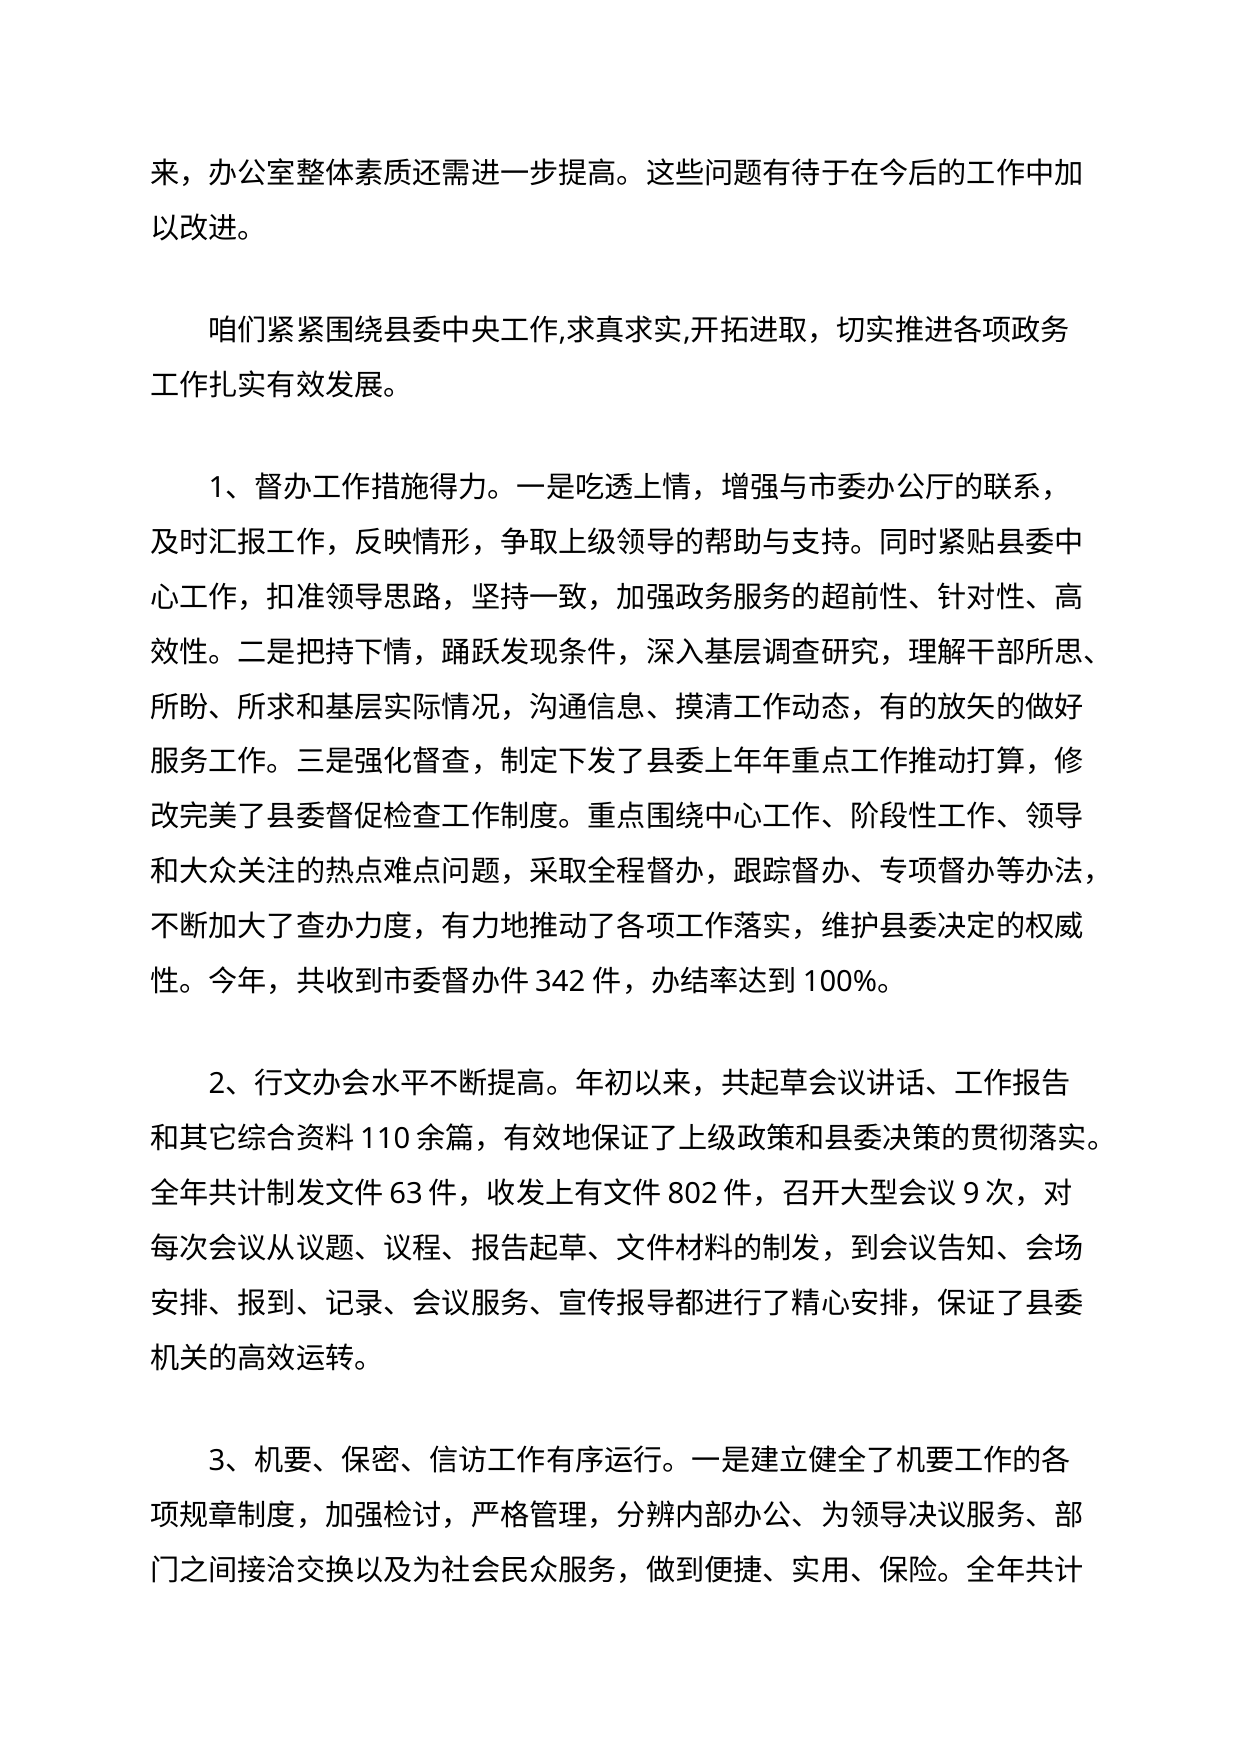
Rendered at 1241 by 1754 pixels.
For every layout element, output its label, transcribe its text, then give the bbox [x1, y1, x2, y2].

text 2、行文办会水平不断提高。年初以来，共起草会议讲话、工作报告和其它综合资料110余篇，有效地保证了上级政策和县委决策的贯彻落实。全年共计制发文件63件，收发上有文件802件，召开大型会议9次，对每次会议从议题、议程、报告起草、文件材料的制发，到会议告知、会场安排、报到、记录、会议服务、宣传报导都进行了精心安排，保证了县委机关的高效运转。 [150, 1059, 1090, 1377]
text 1、督办工作措施得力。一是吃透上情，增强与市委办公厅的联系，及时汇报工作，反映情形，争取上级领导的帮助与支持。同时紧贴县委中心工作，扣准领导思路，坚持一致，加强政务服务的超前性、针对性、高效性。二是把持下情，踊跃发现条件，深入基层调查研究，理解干部所思、所盼、所求和基层实际情况，沟通信息、摸清工作动态，有的放矢的做好服务工作。三是强化督查，制定下发了县委上年年重点工作推动打算，修改完美了县委督促检查工作制度。重点围绕中心工作、阶段性工作、领导和大众关注的热点难点问题，采取全程督办，跟踪督办、专项督办等办法，不断加大了查办力度，有力地推动了各项工作落实，维护县委决定的权威性。今年，共收到市委督办件342 件，办结率达到100%。 [150, 463, 1090, 1000]
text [150, 150, 1090, 247]
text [150, 1436, 1090, 1588]
text 咱们紧紧围绕县委中央工作,求真求实,开拓进取，切实推进各项政务工作扎实有效发展。 [150, 307, 1090, 404]
